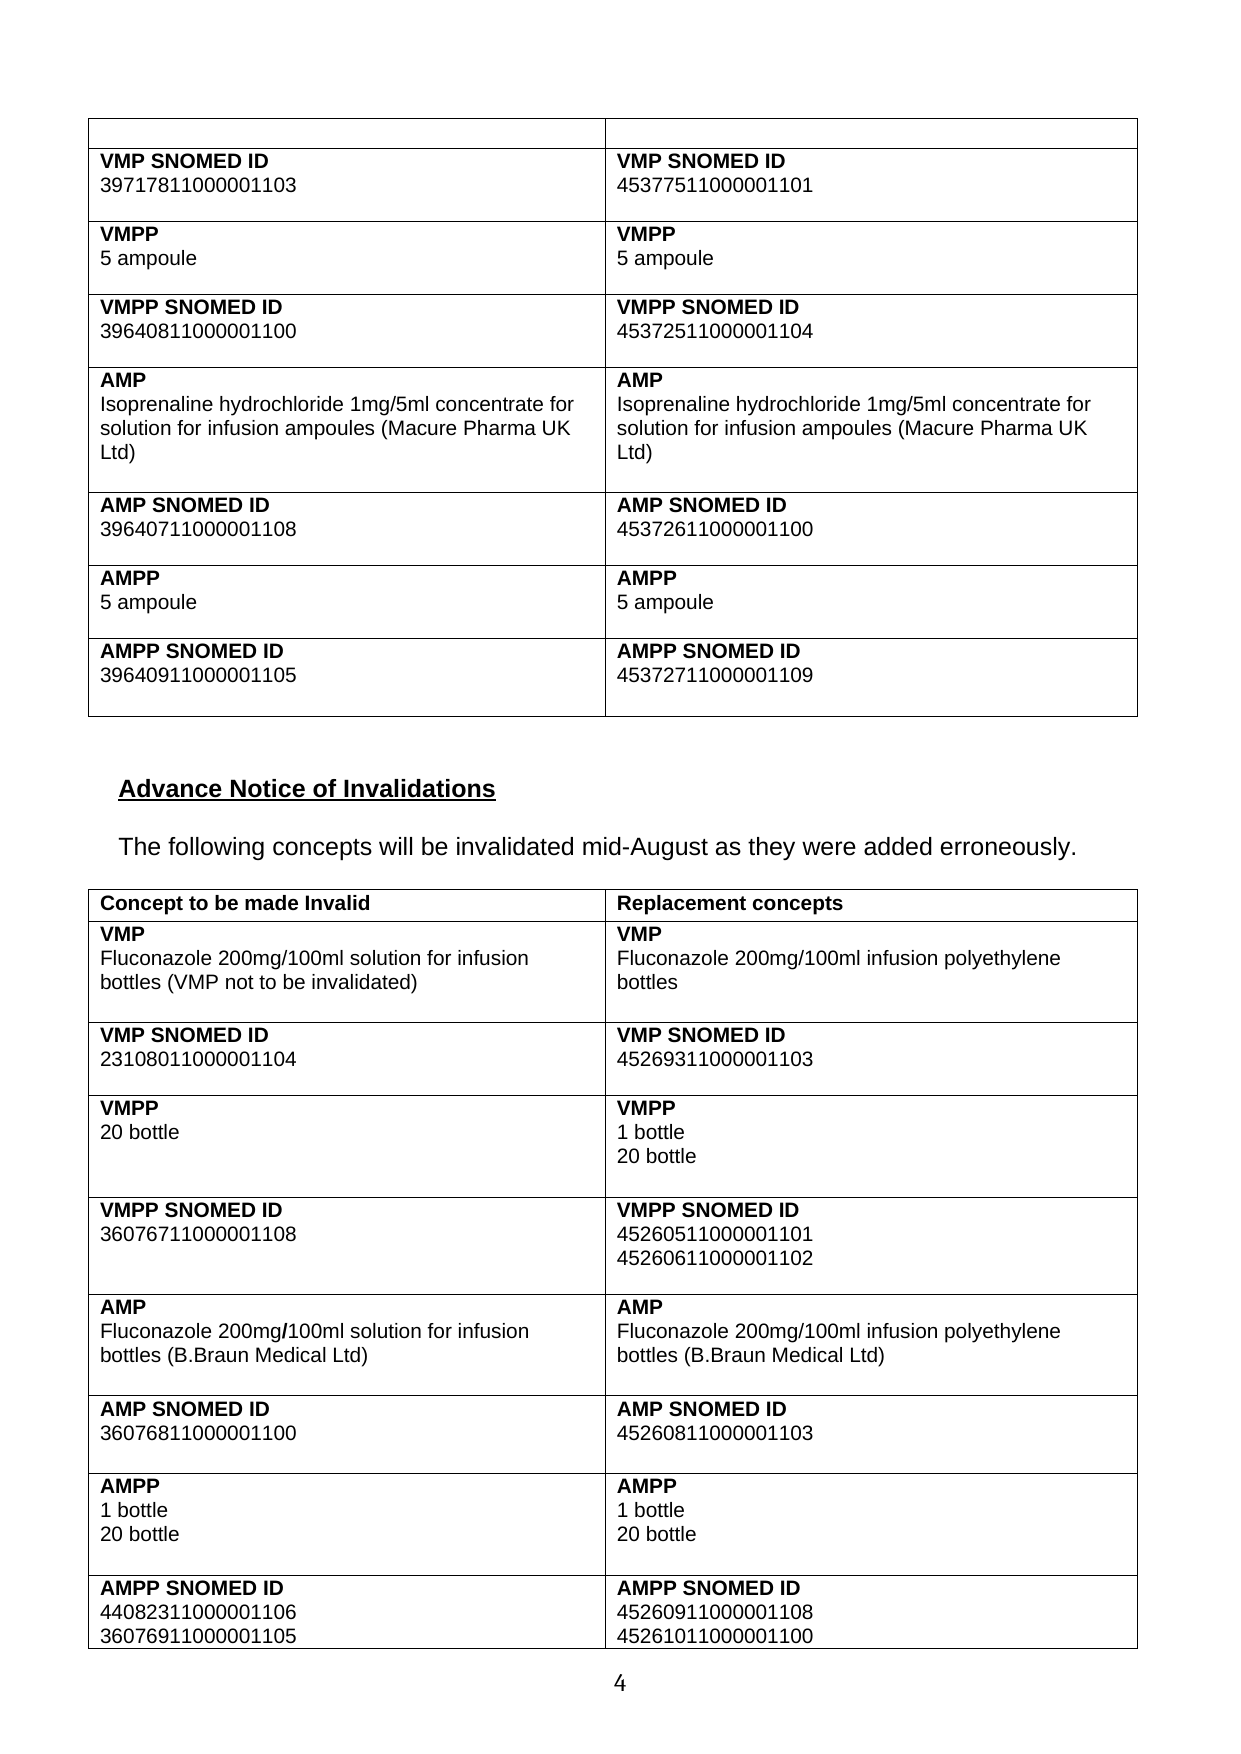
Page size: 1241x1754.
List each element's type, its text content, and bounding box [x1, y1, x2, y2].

table_cell AMPP SNOMED ID 39640911000001105 [89, 639, 605, 716]
table_cell AMP Fluconazole 200mg/100ml infusion polyethylene bottles (B.Braun Medical Ltd) [606, 1295, 1137, 1395]
table_cell VMP SNOMED ID 23108011000001104 [89, 1023, 605, 1095]
table_cell VMPP SNOMED ID 36076711000001108 [89, 1198, 605, 1294]
table_cell VMP Fluconazole 200mg/100ml solution for infusion bottles (VMP not to be invalidated) [89, 922, 605, 1022]
text The following concepts will be invalidated mid-August as they were added erroneously. [118, 832, 1122, 861]
table_cell AMPP 1 bottle 20 bottle [606, 1474, 1137, 1575]
table_cell VMP SNOMED ID 45269311000001103 [606, 1023, 1137, 1095]
table_cell AMP SNOMED ID 45372611000001100 [606, 493, 1137, 565]
table_cell AMP SNOMED ID 39640711000001108 [89, 493, 605, 565]
table_cell AMP Fluconazole 200mg/100ml solution for infusion bottles (B.Braun Medical Ltd) [89, 1295, 605, 1395]
table_cell VMP SNOMED ID 39717811000001103 [89, 149, 605, 221]
table_cell AMPP 5 ampoule [89, 566, 605, 638]
table_cell VMPP 5 ampoule [606, 222, 1137, 294]
table_cell VMPP 20 bottle [89, 1096, 605, 1197]
table_cell VMPP 5 ampoule [89, 222, 605, 294]
table_cell AMPP 5 ampoule [606, 566, 1137, 638]
table_cell VMPP SNOMED ID 39640811000001100 [89, 295, 605, 367]
table_cell AMPP 1 bottle 20 bottle [89, 1474, 605, 1575]
table_header Replacement concepts [606, 890, 1137, 921]
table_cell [606, 119, 1137, 148]
table_cell AMP Isoprenaline hydrochloride 1mg/5ml concentrate for solution for infusion ampoules (Macure Pharma UK Ltd) [89, 368, 605, 492]
text Advance Notice of Invalidations [118, 774, 1122, 803]
table_cell VMP SNOMED ID 45377511000001101 [606, 149, 1137, 221]
table_cell VMP Fluconazole 200mg/100ml infusion polyethylene bottles [606, 922, 1137, 1022]
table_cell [89, 1576, 605, 1648]
table_header Concept to be made Invalid [89, 890, 605, 921]
table_cell AMP SNOMED ID 36076811000001100 [89, 1396, 605, 1473]
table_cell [606, 1576, 1137, 1648]
table_cell VMPP SNOMED ID 45372511000001104 [606, 295, 1137, 367]
table_cell VMPP 1 bottle 20 bottle [606, 1096, 1137, 1197]
table_cell AMP Isoprenaline hydrochloride 1mg/5ml concentrate for solution for infusion ampoules (Macure Pharma UK Ltd) [606, 368, 1137, 492]
table_cell AMP SNOMED ID 45260811000001103 [606, 1396, 1137, 1473]
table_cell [89, 119, 605, 148]
table_cell VMPP SNOMED ID 45260511000001101 45260611000001102 [606, 1198, 1137, 1294]
table_cell AMPP SNOMED ID 45372711000001109 [606, 639, 1137, 716]
